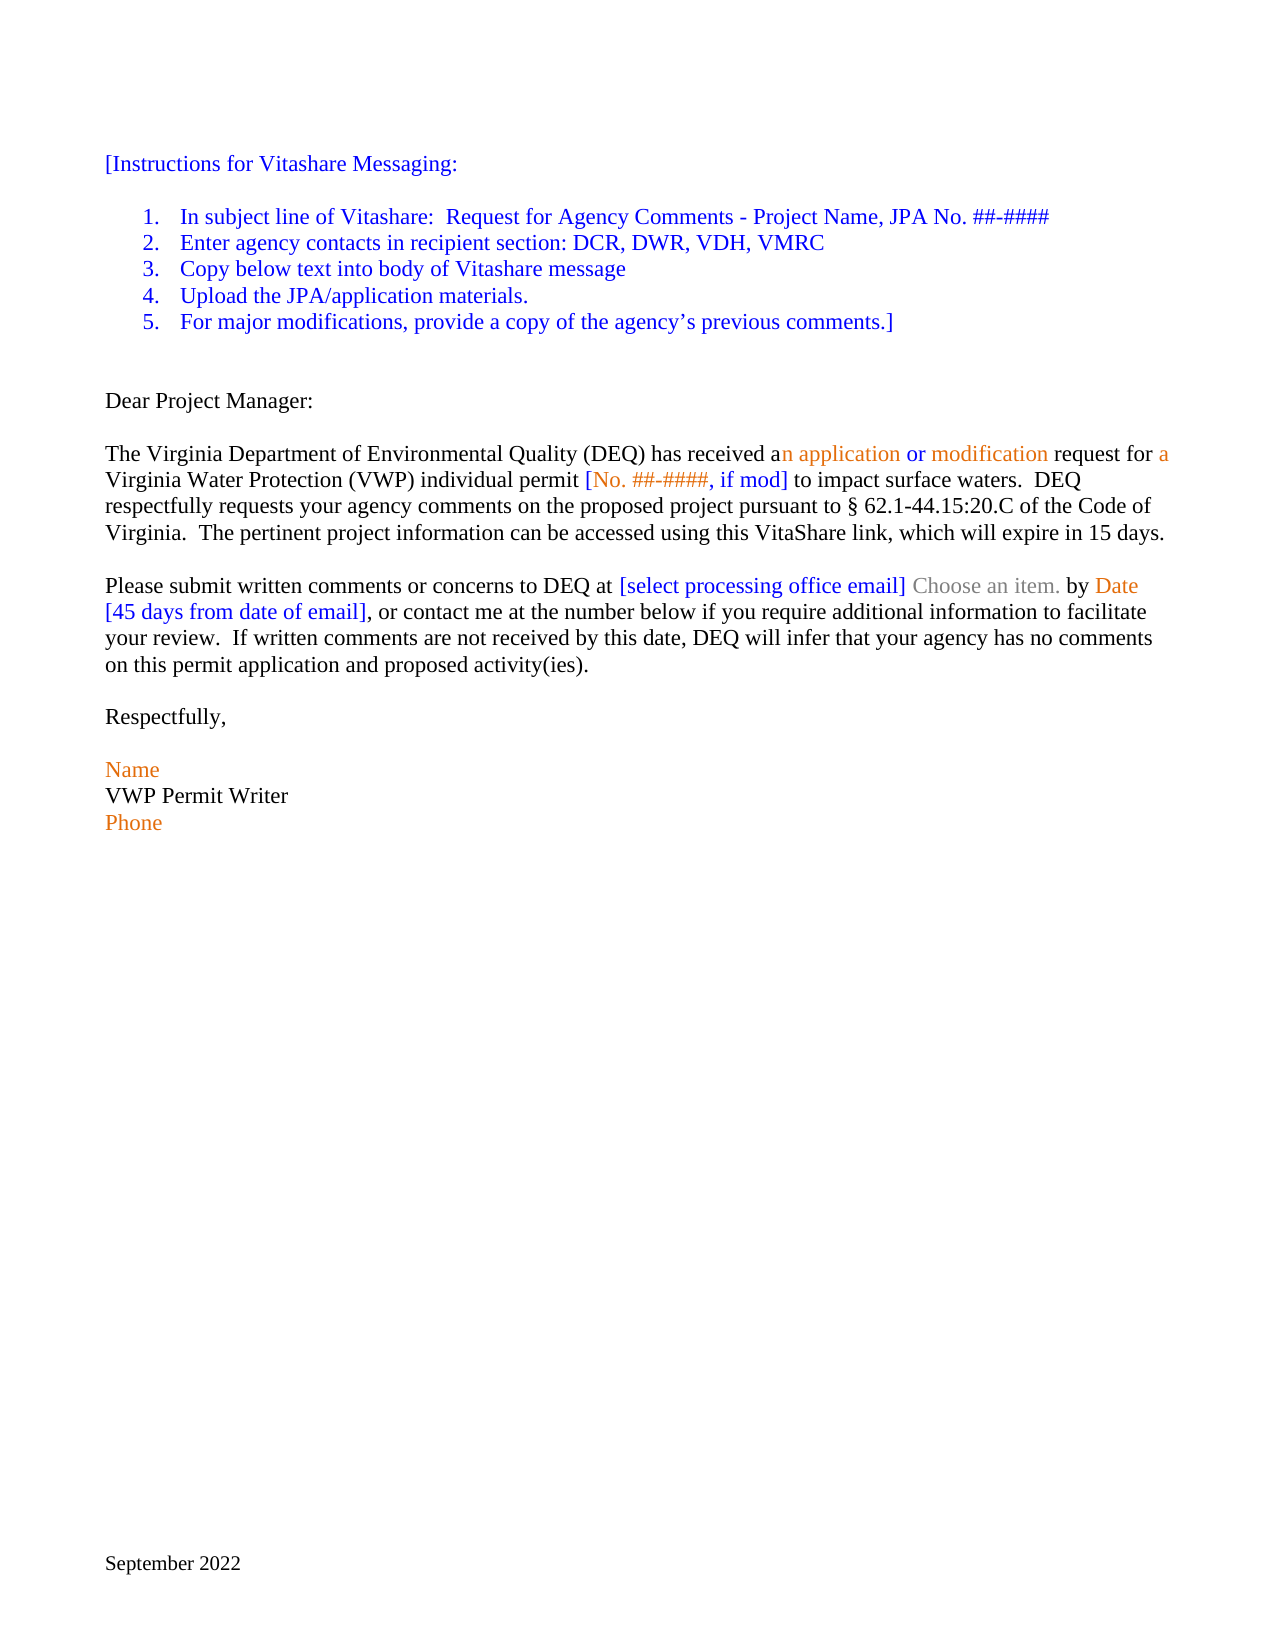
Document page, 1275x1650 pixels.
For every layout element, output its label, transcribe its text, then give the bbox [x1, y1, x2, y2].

text Respectfully, [105, 703, 1170, 730]
text Dear Project Manager: [105, 387, 1170, 413]
list Copy below text into body of Vitashare message [142, 255, 1170, 282]
list For major modifications, provide a copy of the agency’s previous comments.] [142, 308, 1170, 334]
text The Virginia Department of Environmental Quality (DEQ) has received an application or modification request for a Virginia Water Protection (VWP) individual permit [No. ##-####, if mod] to impact surface waters. DEQ respectfully requests your agency comments on the proposed project pursuant to § 62.1-44.15:20.C of the Code of Virginia. The pertinent project information can be accessed using this VitaShare link, which will expire in 15 days. [105, 440, 1170, 545]
text VWP Permit Writer [105, 782, 1170, 809]
list Upload the JPA/application materials. [142, 282, 1170, 308]
text Please submit written comments or concerns to DEQ at [select processing office email] by Date [45 days from date of email], or contact me at the number below if you require additional information to facilitate your review. If written comments are not received by this date, DEQ will infer that your agency has no comments on this permit application and proposed activity(ies). [105, 572, 1170, 677]
text Phone [105, 809, 1170, 835]
list In subject line of Vitashare: Request for Agency Comments - Project Name, JPA No. ##-#### [142, 203, 1170, 229]
text [Instructions for Vitashare Messaging: [105, 150, 1170, 176]
text Name [105, 756, 1170, 782]
list Enter agency contacts in recipient section: DCR, DWR, VDH, VMRC [142, 229, 1170, 255]
